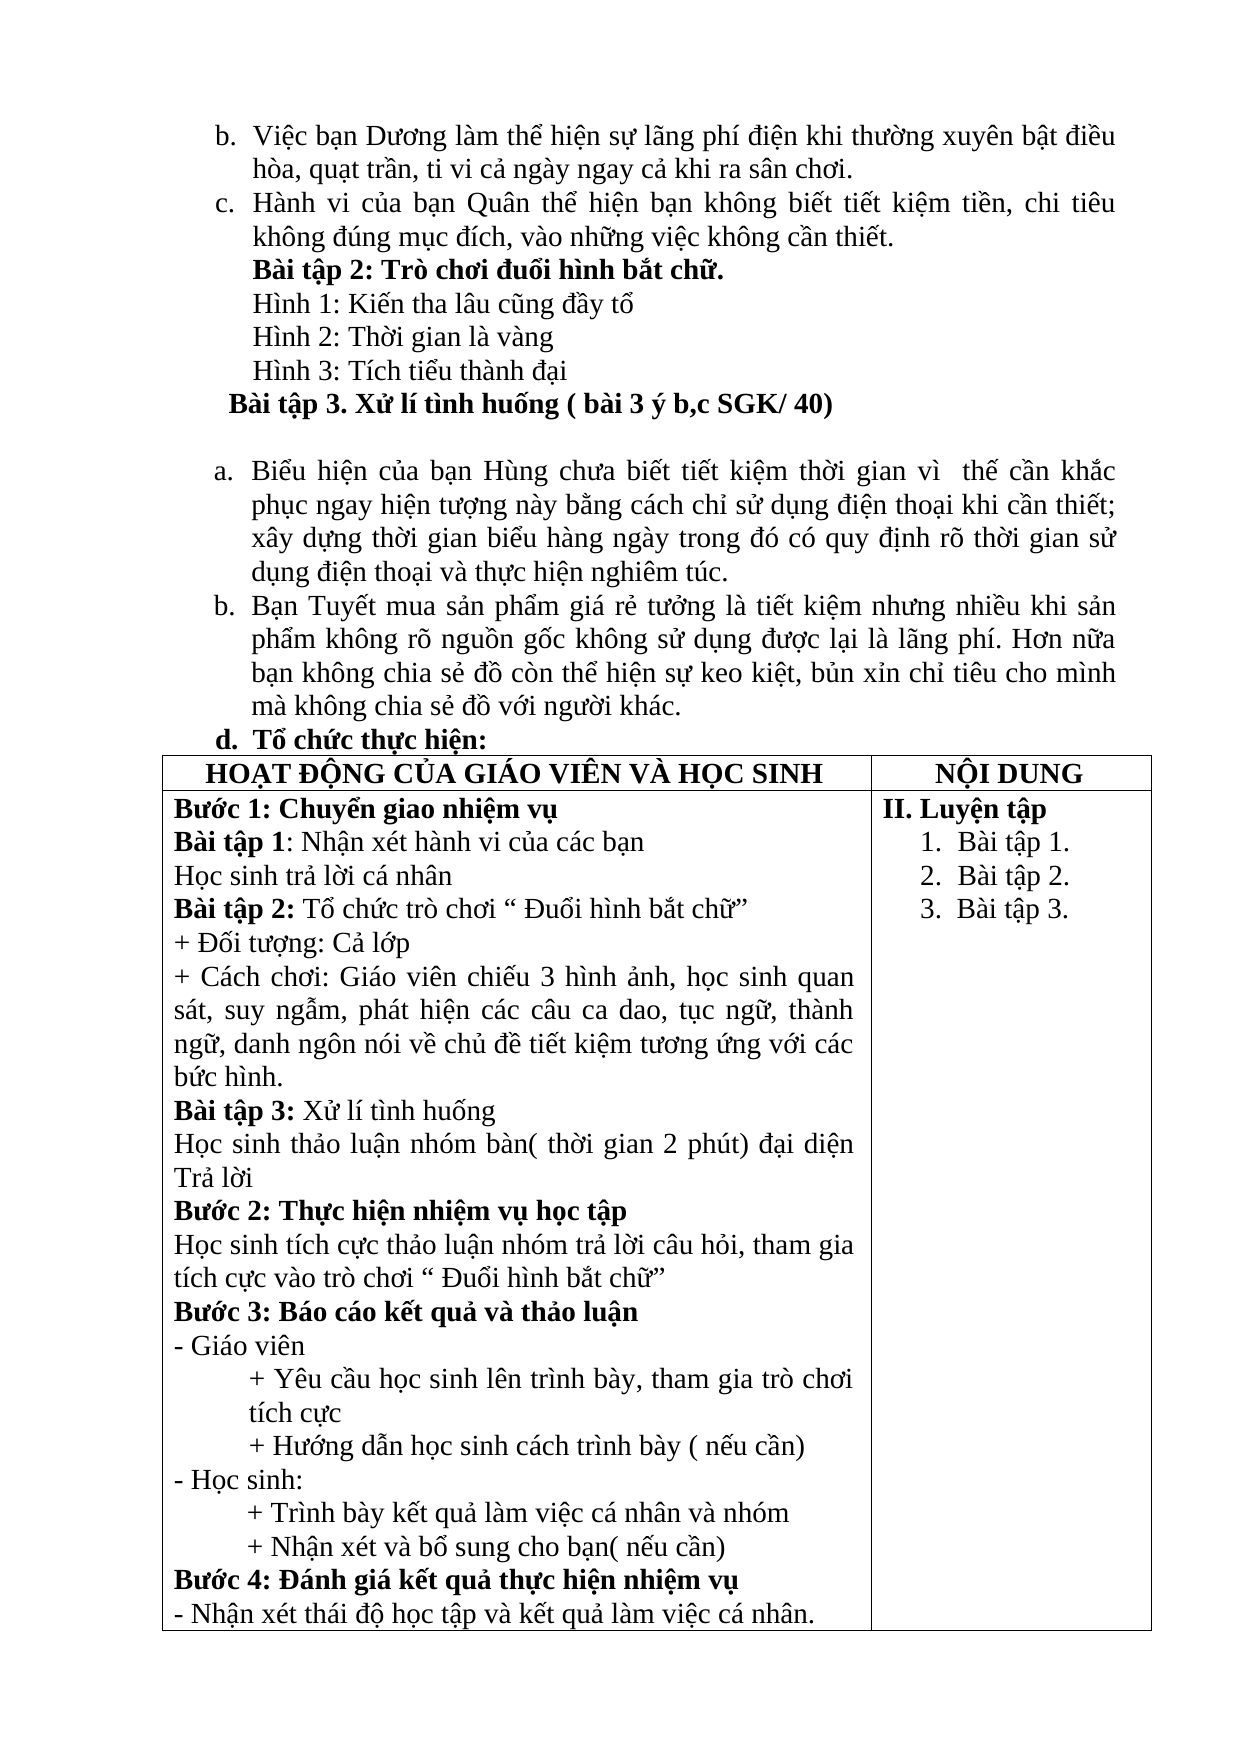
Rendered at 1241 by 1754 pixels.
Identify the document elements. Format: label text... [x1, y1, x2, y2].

list Hình 3: Tích tiểu thành đại [252, 353, 1117, 386]
list Hình 1: Kiến tha lâu cũng đầy tổ [252, 286, 1117, 319]
list Hình 2: Thời gian là vàng [252, 319, 1117, 353]
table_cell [163, 791, 871, 1629]
list Bài tập 2: Trò chơi đuổi hình bắt chữ. [252, 252, 1117, 286]
list Biểu hiện của bạn Hùng chưa biết tiết kiệm thời gian vì thế cần khắc phục ngay hiện tượng này bằng cách chỉ sử dụng điện thoại khi cần thiết; xây dựng thời gian biểu hàng ngày trong đó có quy định rõ thời gian sử dụng điện thoại và thực hiện nghiêm túc. [213, 453, 1117, 588]
list Việc bạn Dương làm thể hiện sự lãng phí điện khi thường xuyên bật điều hòa, quạt trần, ti vi cả ngày ngay cả khi ra sân chơi. [215, 118, 1117, 185]
table_header NỘI DUNG [872, 756, 1151, 790]
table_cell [872, 791, 1151, 1629]
list Tổ chức thực hiện: [215, 722, 1117, 755]
list Bạn Tuyết mua sản phẩm giá rẻ tưởng là tiết kiệm nhưng nhiều khi sản phẩm không rõ nguồn gốc không sử dụng được lại là lãng phí. Hơn nữa bạn không chia sẻ đồ còn thể hiện sự keo kiệt, bủn xỉn chỉ tiêu cho mình mà không chia sẻ đồ với người khác. [213, 588, 1117, 722]
table_header HOẠT ĐỘNG CỦA GIÁO VIÊN VÀ HỌC SINH [163, 756, 871, 790]
list Hành vi của bạn Quân thể hiện bạn không biết tiết kiệm tiền, chi tiêu không đúng mục đích, vào những việc không cần thiết. [215, 185, 1117, 252]
text Bài tập 3. Xử lí tình huống ( bài 3 ý b,c SGK/ 40) [177, 386, 1117, 420]
